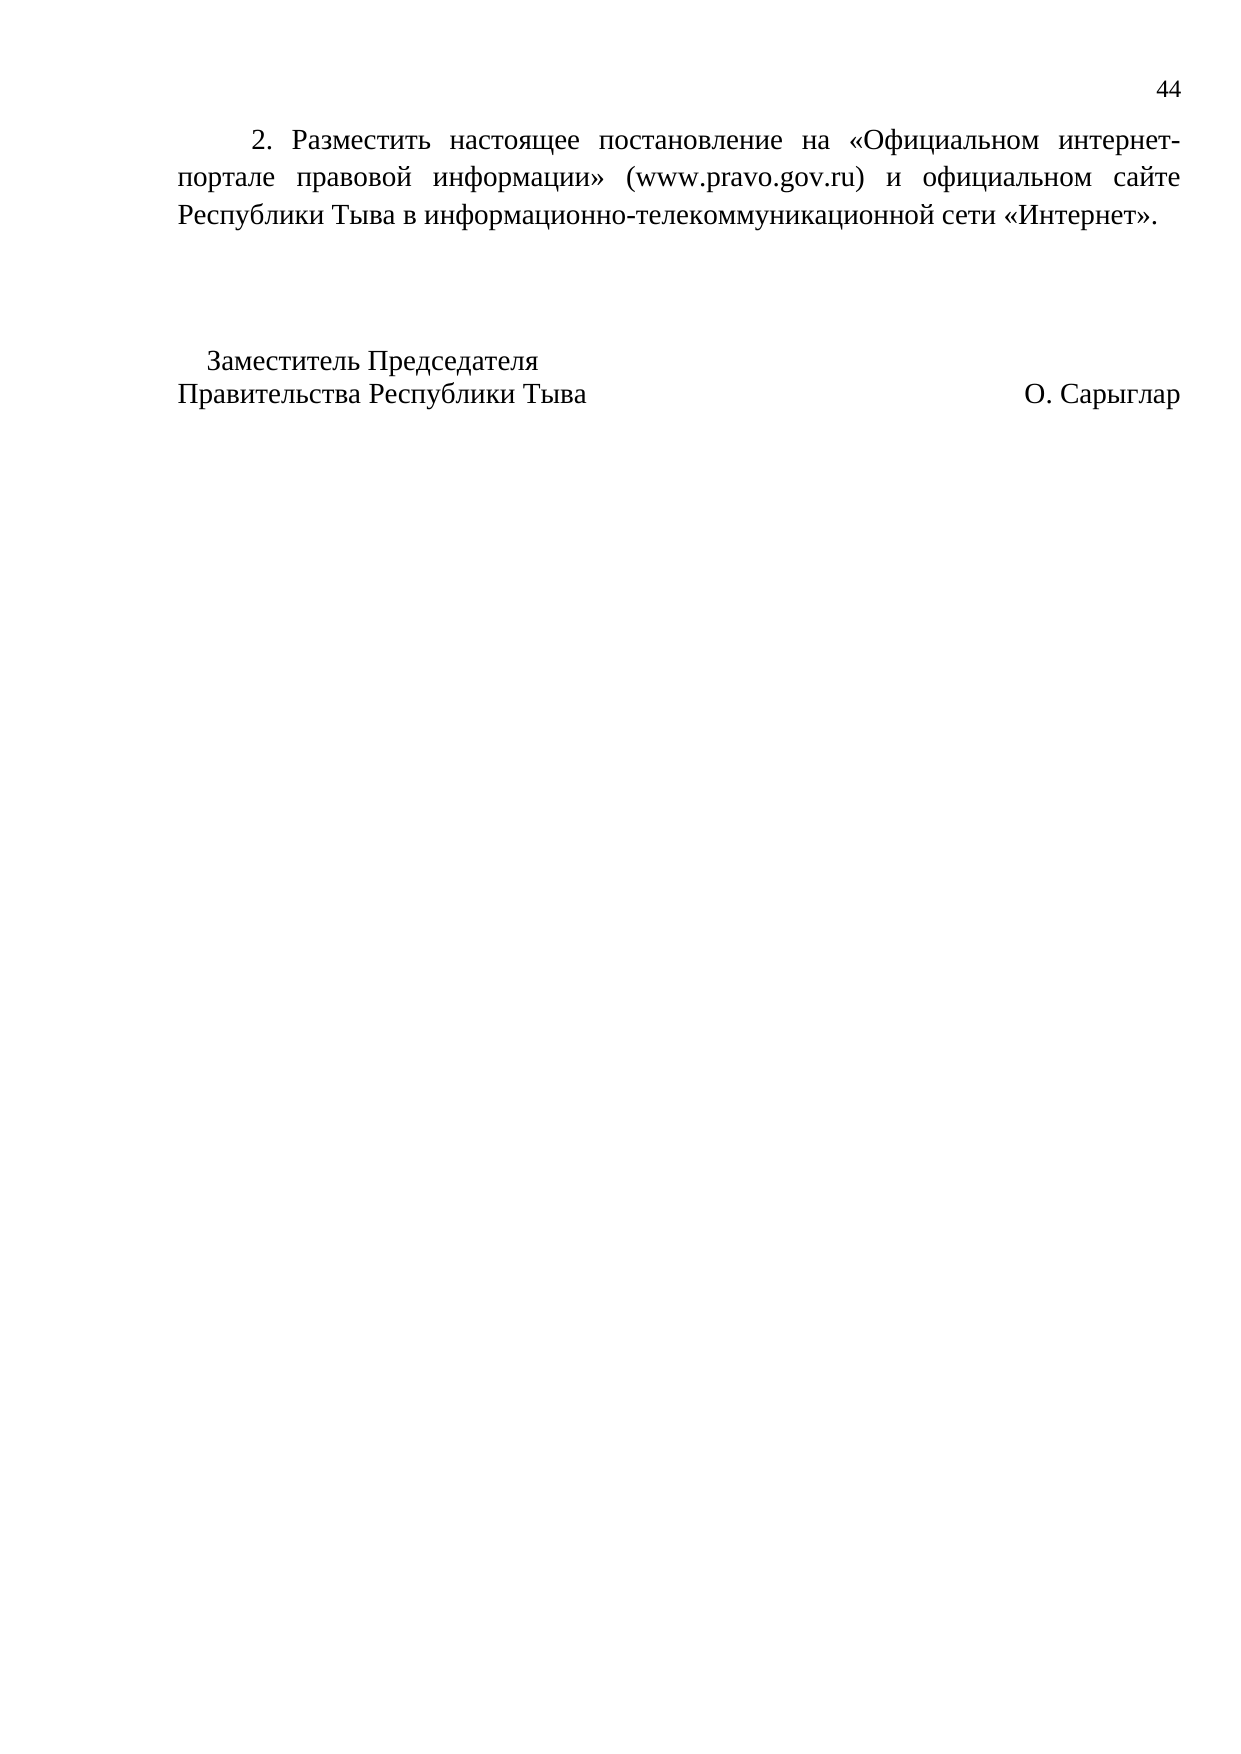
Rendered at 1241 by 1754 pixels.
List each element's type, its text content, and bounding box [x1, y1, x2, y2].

text 2. Разместить настоящее постановление на «Официальном интернет-портале правовой информации» (www.pravo.gov.ru) и официальном сайте Республики Тыва в информационно-телекоммуникационной сети «Интернет». [177, 118, 1181, 231]
text Правительства Республики Тыва О. Сарыглар [177, 377, 1181, 410]
text Заместитель Председателя [177, 343, 1181, 377]
